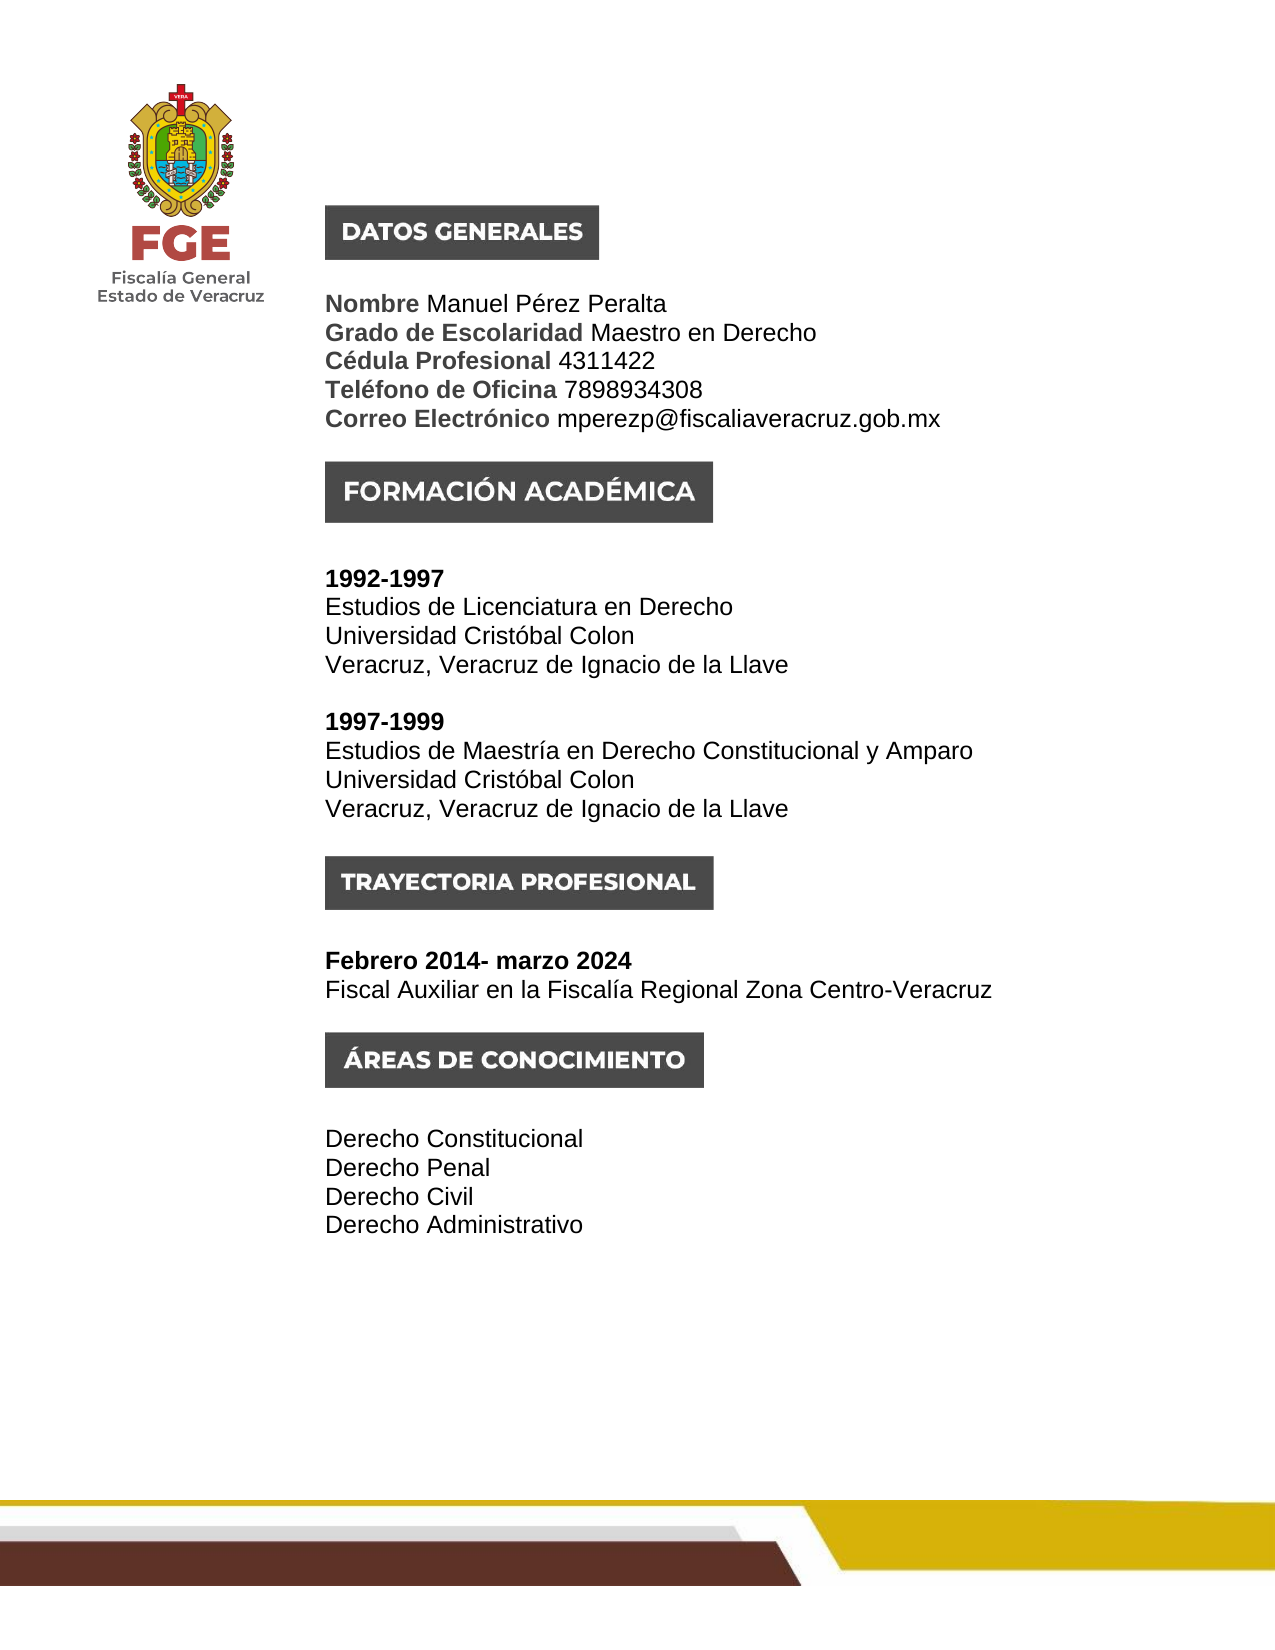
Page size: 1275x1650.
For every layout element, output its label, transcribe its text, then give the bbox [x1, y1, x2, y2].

text 1992-1997 [325, 564, 1098, 592]
text Veracruz, Veracruz de Ignacio de la Llave [325, 794, 1098, 822]
picture [325, 1032, 704, 1088]
text Derecho Constitucional [325, 1124, 1098, 1153]
picture [325, 461, 714, 523]
picture [0, 1500, 1275, 1586]
text Grado de Escolaridad Maestro en Derecho [325, 317, 1098, 346]
text Universidad Cristóbal Colon [325, 765, 1098, 794]
text Estudios de Licenciatura en Derecho [325, 592, 1098, 621]
text Cédula Profesional 4311422 [325, 346, 1098, 375]
text Derecho Penal [325, 1153, 1098, 1182]
text Correo Electrónico mperezp@fiscaliaveracruz.gob.mx [325, 404, 1098, 432]
text Derecho Administrativo [325, 1210, 1098, 1239]
text Derecho Civil [325, 1182, 1098, 1210]
text Teléfono de Oficina 7898934308 [325, 375, 1098, 404]
text Nombre Manuel Pérez Peralta [325, 289, 1098, 317]
text Fiscal Auxiliar en la Fiscalía Regional Zona Centro-Veracruz [325, 975, 1098, 1003]
picture [325, 205, 600, 260]
text 1997-1999 [325, 707, 1098, 736]
picture [325, 856, 714, 910]
text Febrero 2014- marzo 2024 [325, 946, 1098, 975]
picture [98, 84, 264, 302]
text Veracruz, Veracruz de Ignacio de la Llave [325, 650, 1098, 679]
text Universidad Cristóbal Colon [325, 621, 1098, 650]
text Estudios de Maestría en Derecho Constitucional y Amparo [325, 736, 1098, 765]
